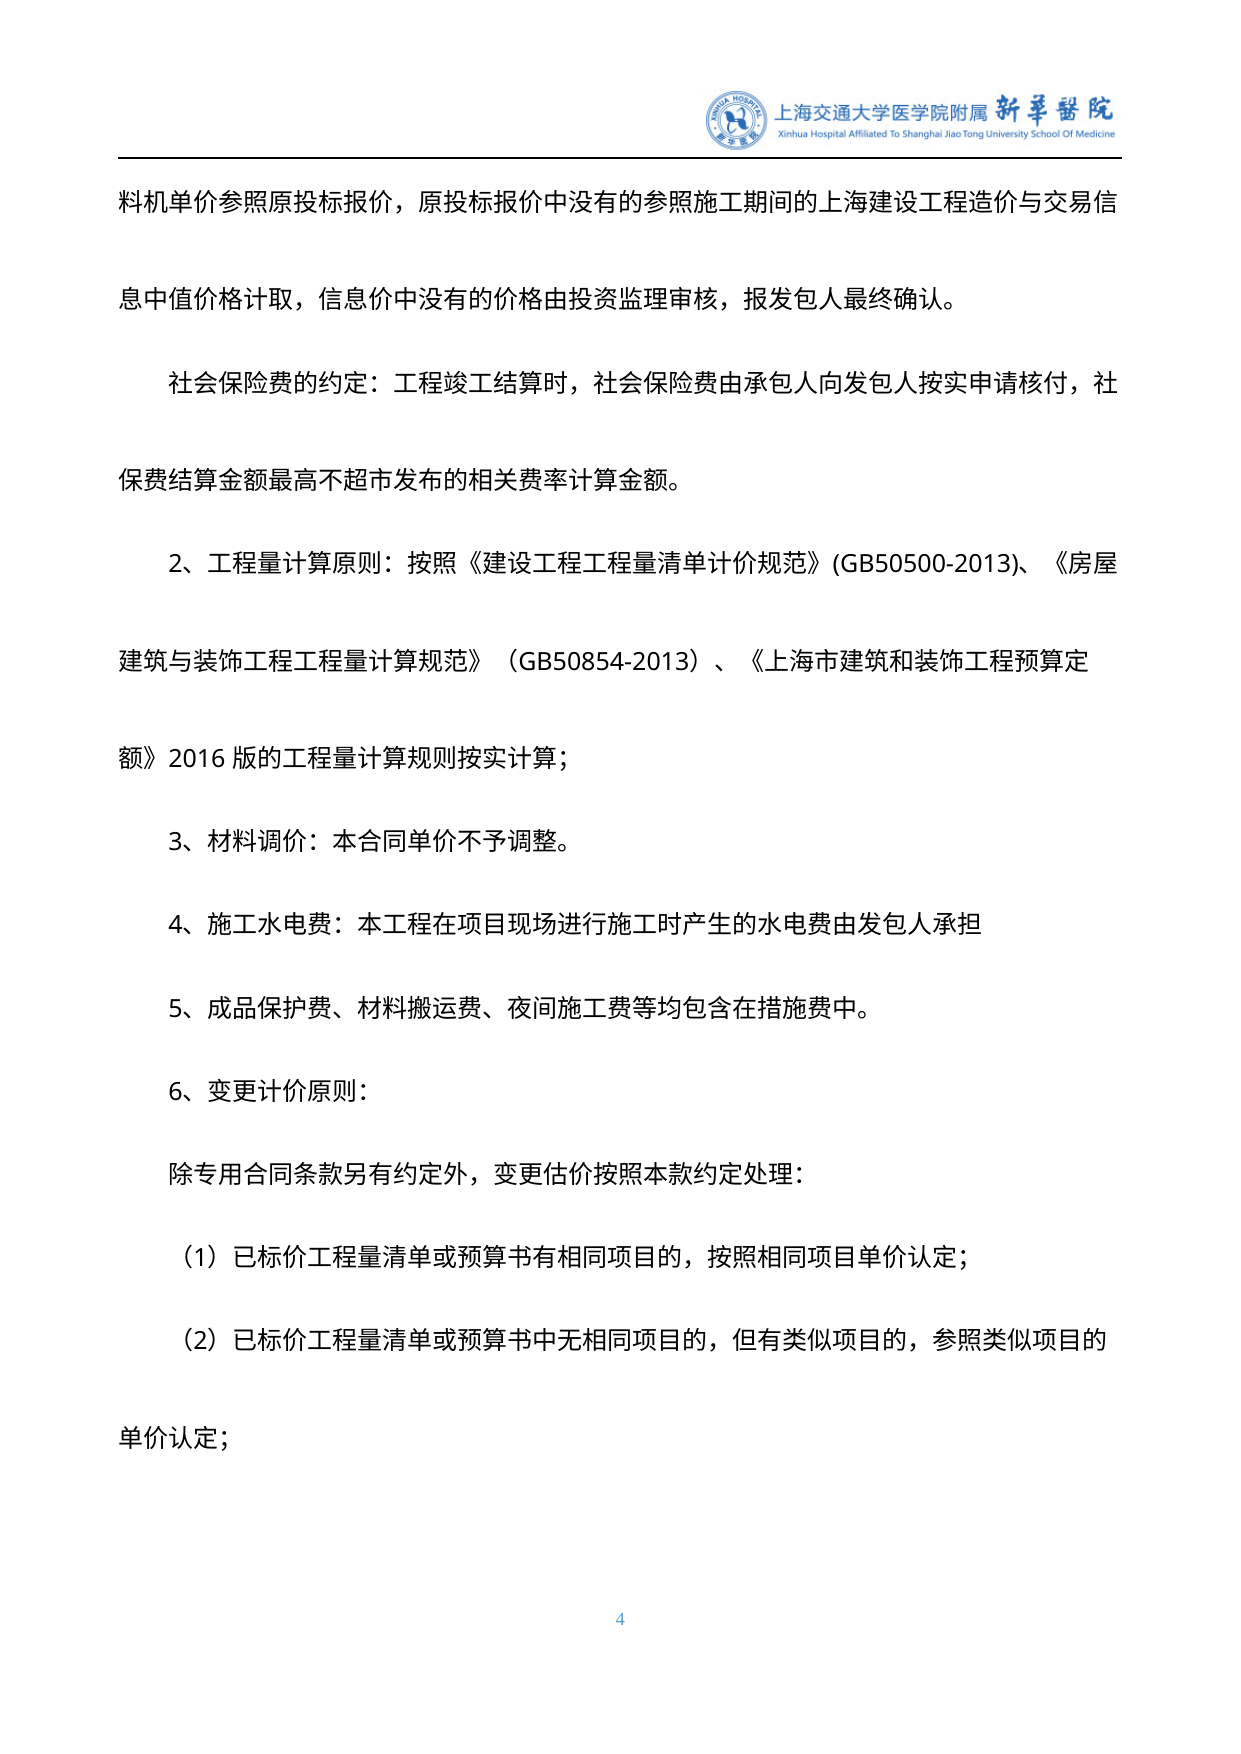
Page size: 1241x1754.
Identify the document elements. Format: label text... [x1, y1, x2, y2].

list （2）已标价工程量清单或预算书中无相同项目的，但有类似项目的，参照类似项目的单价认定； [118, 1306, 1122, 1469]
list 社会保险费的约定：工程竣工结算时，社会保险费由承包人向发包人按实申请核付，社保费结算金额最高不超市发布的相关费率计算金额。 [118, 349, 1122, 511]
text 2、工程量计算原则：按照《建设工程工程量清单计价规范》(GB50500-2013)、《房屋建筑与装饰工程工程量计算规范》（GB50854-2013）、《上海市建筑和装饰工程预算定额》2016 版的工程量计算规则按实计算； [118, 529, 1122, 789]
text 5、成品保护费、材料搬运费、夜间施工费等均包含在措施费中。 [118, 974, 1122, 1039]
list 除专用合同条款另有约定外，变更估价按照本款约定处理： [118, 1140, 1122, 1205]
text 4、施工水电费：本工程在项目现场进行施工时产生的水电费由发包人承担 [118, 891, 1122, 956]
list （1）已标价工程量清单或预算书有相同项目的，按照相同项目单价认定； [118, 1223, 1122, 1288]
text 3、材料调价：本合同单价不予调整。 [118, 807, 1122, 872]
picture [702, 88, 1123, 156]
text 6、变更计价原则： [118, 1057, 1122, 1122]
